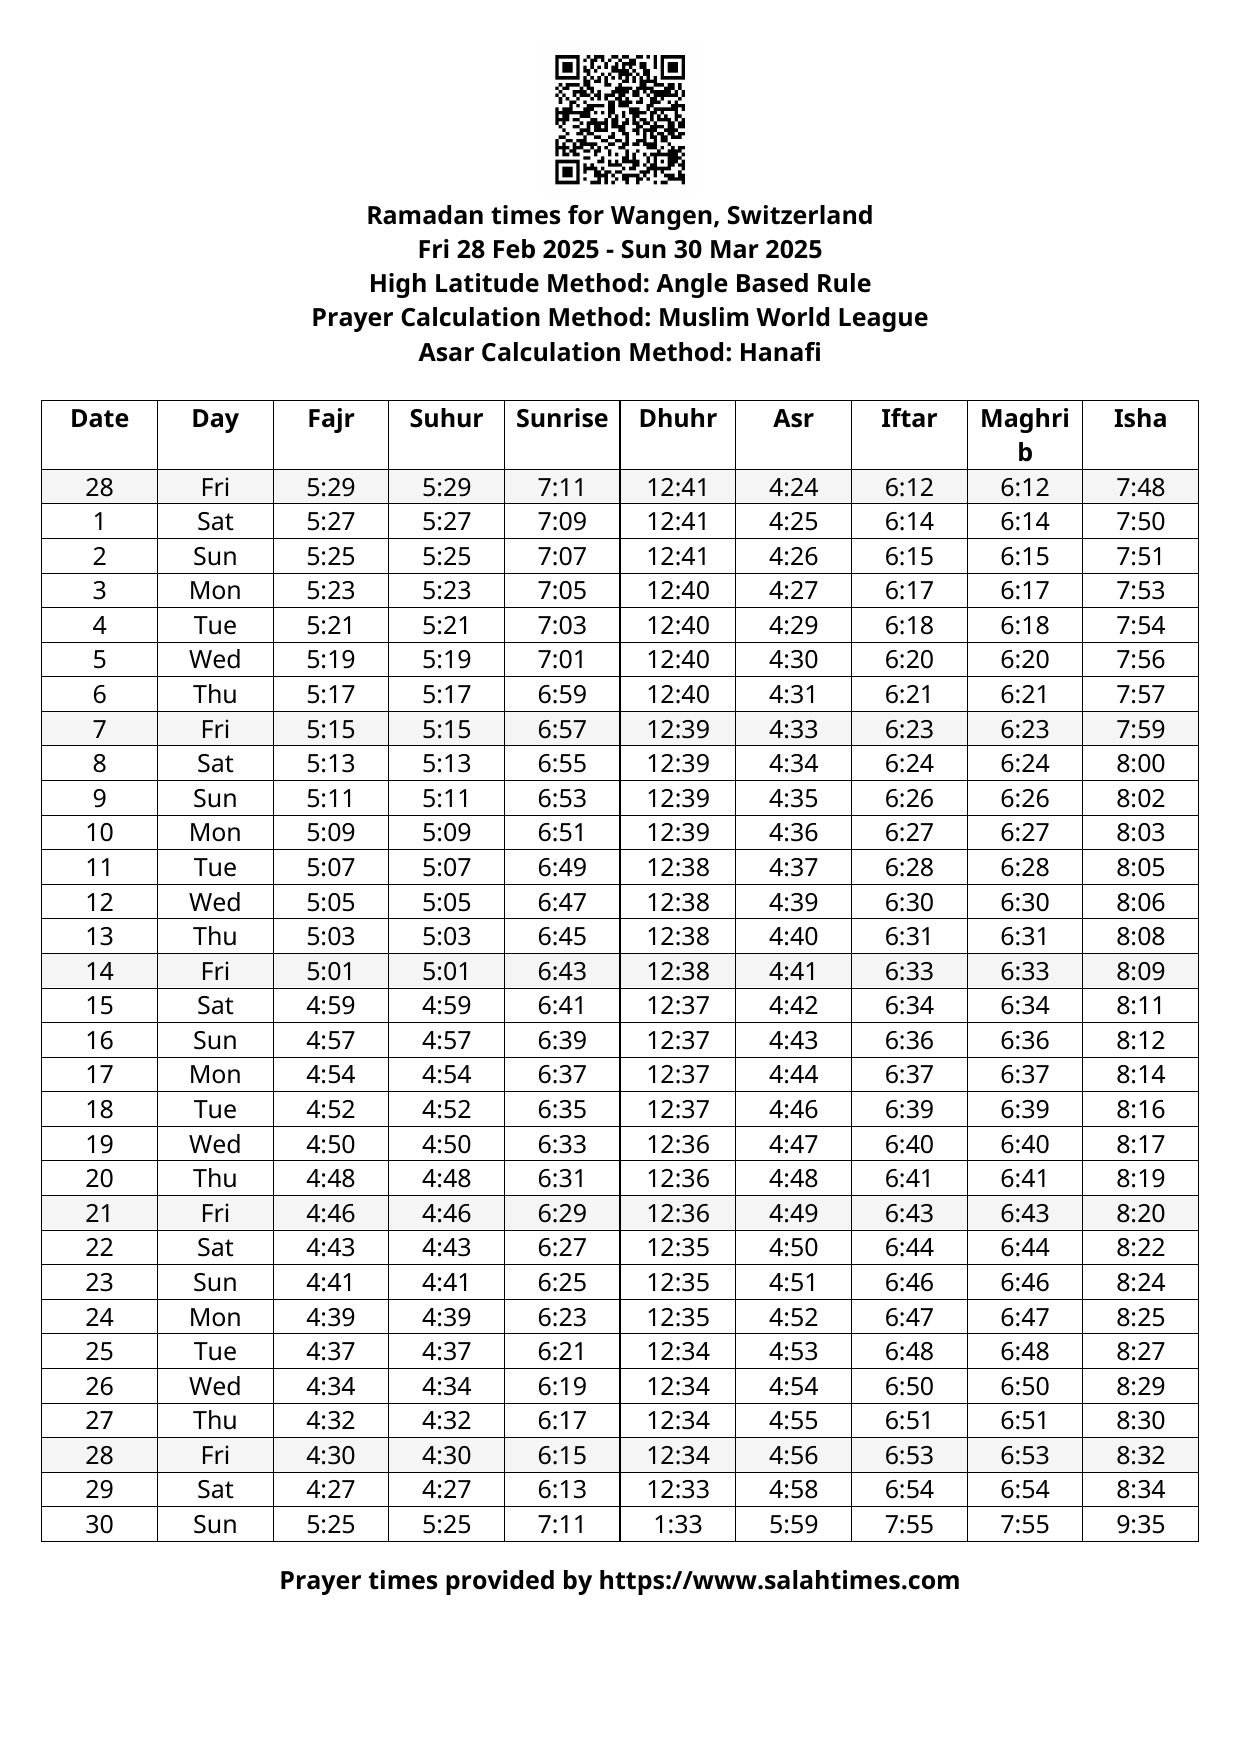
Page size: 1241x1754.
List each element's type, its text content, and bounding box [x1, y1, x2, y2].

table_cell 6:41 [852, 1161, 967, 1195]
table_cell 4:52 [274, 1092, 388, 1126]
table_cell 6:30 [852, 885, 967, 918]
table_cell 6:14 [968, 504, 1082, 538]
table_cell 4:41 [389, 1265, 504, 1299]
table_cell 26 [42, 1369, 157, 1402]
table_cell 4:33 [736, 712, 851, 745]
table_cell 4:46 [736, 1092, 851, 1126]
table_cell 12:35 [621, 1231, 735, 1264]
table_cell 7:59 [1083, 712, 1198, 745]
table_cell 4:51 [736, 1265, 851, 1299]
table_cell 6:12 [852, 470, 967, 503]
table_cell 10 [42, 816, 157, 849]
table_cell 4:50 [736, 1231, 851, 1264]
table_cell 29 [42, 1473, 157, 1506]
table_cell 7 [42, 712, 157, 745]
table_cell 1 [42, 504, 157, 538]
table_cell 6:37 [505, 1058, 619, 1091]
table_cell 12:41 [621, 539, 735, 572]
table_cell 5:03 [389, 919, 504, 953]
table_cell 4:56 [736, 1438, 851, 1472]
table_cell 6:51 [852, 1404, 967, 1437]
table_cell 5:27 [274, 504, 388, 538]
table_cell 4:34 [736, 746, 851, 780]
table_cell 4:25 [736, 504, 851, 538]
table_cell 8:00 [1083, 746, 1198, 780]
table_cell 6:14 [852, 504, 967, 538]
table_cell 6:21 [968, 677, 1082, 711]
table_cell 6:41 [968, 1161, 1082, 1195]
table_cell 8:34 [1083, 1473, 1198, 1506]
table_cell 8:24 [1083, 1265, 1198, 1299]
table_cell 12:38 [621, 850, 735, 884]
table_cell 6:59 [505, 677, 619, 711]
table_cell 12:38 [621, 885, 735, 918]
text Ramadan times for Wangen, Switzerland [42, 198, 1198, 232]
table_cell 6:23 [968, 712, 1082, 745]
table_cell 7:07 [505, 539, 619, 572]
table_cell 6:53 [505, 781, 619, 814]
table_cell 6:43 [968, 1196, 1082, 1229]
table_cell 4:40 [736, 919, 851, 953]
table_cell 5:29 [274, 470, 388, 503]
table_cell 5:19 [274, 643, 388, 676]
table_cell 6:43 [505, 954, 619, 987]
table_cell 4:32 [274, 1404, 388, 1437]
table_cell 6:48 [968, 1334, 1082, 1368]
table_cell 5:21 [389, 608, 504, 642]
table_cell 19 [42, 1127, 157, 1160]
table_cell 12:39 [621, 816, 735, 849]
table_cell 7:05 [505, 574, 619, 607]
table_cell 6:23 [505, 1300, 619, 1333]
table_cell 5:13 [274, 746, 388, 780]
table_cell 6:44 [968, 1231, 1082, 1264]
table_cell 6:15 [852, 539, 967, 572]
table_cell 8:19 [1083, 1161, 1198, 1195]
table_cell 7:11 [505, 1507, 619, 1541]
table_header Fajr [274, 401, 388, 469]
table_cell 4 [42, 608, 157, 642]
table_cell 5:25 [274, 539, 388, 572]
table_cell 6:40 [852, 1127, 967, 1160]
table_cell 12:34 [621, 1369, 735, 1402]
table_cell Sun [158, 1507, 273, 1541]
table_cell 6:17 [505, 1404, 619, 1437]
table_header Sunrise [505, 401, 619, 469]
table_cell 12:36 [621, 1127, 735, 1160]
table_cell 9 [42, 781, 157, 814]
table_cell 8:30 [1083, 1404, 1198, 1437]
table_cell 4:46 [274, 1196, 388, 1229]
table_cell 5:09 [389, 816, 504, 849]
table_cell 3 [42, 574, 157, 607]
table_cell 4:54 [274, 1058, 388, 1091]
table_cell 5:03 [274, 919, 388, 953]
table_cell 13 [42, 919, 157, 953]
table_cell 6:28 [852, 850, 967, 884]
table_cell 4:50 [389, 1127, 504, 1160]
table_cell 24 [42, 1300, 157, 1333]
table_cell 6:53 [968, 1438, 1082, 1472]
table_cell Wed [158, 1369, 273, 1402]
table_cell 12:35 [621, 1265, 735, 1299]
table_cell 20 [42, 1161, 157, 1195]
table_cell 4:41 [736, 954, 851, 987]
table_cell 6:51 [505, 816, 619, 849]
table_cell 5:15 [274, 712, 388, 745]
table_cell 25 [42, 1334, 157, 1368]
table_cell 12 [42, 885, 157, 918]
table_cell 6:47 [852, 1300, 967, 1333]
table_cell 6:33 [505, 1127, 619, 1160]
table_cell 4:52 [736, 1300, 851, 1333]
table_cell 12:40 [621, 608, 735, 642]
table_cell 17 [42, 1058, 157, 1091]
table_cell 7:03 [505, 608, 619, 642]
table_cell 27 [42, 1404, 157, 1437]
table_cell 7:57 [1083, 677, 1198, 711]
table_cell 6:31 [968, 919, 1082, 953]
table_cell Wed [158, 643, 273, 676]
table_cell 7:54 [1083, 608, 1198, 642]
table_cell Sat [158, 746, 273, 780]
table_cell 6:43 [852, 1196, 967, 1229]
table_cell 4:37 [274, 1334, 388, 1368]
table_cell Sun [158, 1023, 273, 1057]
table_cell 18 [42, 1092, 157, 1126]
table_cell 4:37 [736, 850, 851, 884]
table_cell 6:53 [852, 1438, 967, 1472]
table_cell 12:39 [621, 781, 735, 814]
table_cell 6:35 [505, 1092, 619, 1126]
table_cell Tue [158, 608, 273, 642]
table_cell 12:40 [621, 677, 735, 711]
table_cell 21 [42, 1196, 157, 1229]
table_cell 6:20 [852, 643, 967, 676]
table_cell 4:47 [736, 1127, 851, 1160]
table_cell 6:30 [968, 885, 1082, 918]
table_cell 6:24 [968, 746, 1082, 780]
table_cell 4:49 [736, 1196, 851, 1229]
table_cell 28 [42, 470, 157, 503]
table_cell Sat [158, 504, 273, 538]
table_cell 5:15 [389, 712, 504, 745]
table_cell Sat [158, 1473, 273, 1506]
table_cell 5:25 [389, 1507, 504, 1541]
table_cell 12:40 [621, 643, 735, 676]
table_header Suhur [389, 401, 504, 469]
table_cell 6:18 [968, 608, 1082, 642]
table_cell 7:55 [852, 1507, 967, 1541]
table_cell 6:23 [852, 712, 967, 745]
table_cell 8:27 [1083, 1334, 1198, 1368]
table_cell 6:49 [505, 850, 619, 884]
table_cell 7:48 [1083, 470, 1198, 503]
table_cell 8:09 [1083, 954, 1198, 987]
table_cell 8:08 [1083, 919, 1198, 953]
table_cell 6:47 [968, 1300, 1082, 1333]
table_cell 4:27 [736, 574, 851, 607]
table_cell 5:05 [389, 885, 504, 918]
table_cell 14 [42, 954, 157, 987]
table_cell Fri [158, 470, 273, 503]
table_cell 4:34 [274, 1369, 388, 1402]
table_cell 8:32 [1083, 1438, 1198, 1472]
text High Latitude Method: Angle Based Rule [42, 266, 1198, 300]
picture [542, 41, 699, 198]
table_cell Fri [158, 1196, 273, 1229]
table_cell Mon [158, 1300, 273, 1333]
table_cell 8:05 [1083, 850, 1198, 884]
table_header Maghrib [968, 401, 1082, 469]
table_cell 6:57 [505, 712, 619, 745]
table_cell Thu [158, 677, 273, 711]
table_cell Fri [158, 954, 273, 987]
table_cell 6:15 [968, 539, 1082, 572]
table_cell 6:26 [968, 781, 1082, 814]
table_cell 5:59 [736, 1507, 851, 1541]
table_cell 4:26 [736, 539, 851, 572]
table_cell 28 [42, 1438, 157, 1472]
table_cell 15 [42, 989, 157, 1022]
table_cell 6:37 [968, 1058, 1082, 1091]
table_cell 6:27 [968, 816, 1082, 849]
table_cell 6 [42, 677, 157, 711]
table_cell 5:13 [389, 746, 504, 780]
table_cell 2 [42, 539, 157, 572]
table_cell 6:39 [505, 1023, 619, 1057]
table_cell 4:34 [389, 1369, 504, 1402]
table_cell 6:39 [852, 1092, 967, 1126]
table_cell 7:11 [505, 470, 619, 503]
table_header Day [158, 401, 273, 469]
table_cell 4:43 [389, 1231, 504, 1264]
table_cell 4:27 [389, 1473, 504, 1506]
table_cell 6:50 [968, 1369, 1082, 1402]
table_cell 6:47 [505, 885, 619, 918]
table_cell 12:40 [621, 574, 735, 607]
table_cell 6:54 [852, 1473, 967, 1506]
table_cell 7:51 [1083, 539, 1198, 572]
table_cell 4:30 [736, 643, 851, 676]
table_header Dhuhr [621, 401, 735, 469]
table_cell 5:05 [274, 885, 388, 918]
table_cell 5 [42, 643, 157, 676]
text Prayer Calculation Method: Muslim World League [42, 300, 1198, 334]
table_cell 6:34 [852, 989, 967, 1022]
table_cell 6:20 [968, 643, 1082, 676]
table_cell 5:11 [274, 781, 388, 814]
table_cell 11 [42, 850, 157, 884]
table_cell 12:37 [621, 1023, 735, 1057]
table_cell 7:56 [1083, 643, 1198, 676]
table_cell 8:02 [1083, 781, 1198, 814]
table_cell 12:39 [621, 712, 735, 745]
table_cell Fri [158, 712, 273, 745]
table_cell 12:38 [621, 954, 735, 987]
table_cell Thu [158, 1404, 273, 1437]
table_cell 4:58 [736, 1473, 851, 1506]
table_cell 6:37 [852, 1058, 967, 1091]
table_cell 6:36 [852, 1023, 967, 1057]
table_cell 4:50 [274, 1127, 388, 1160]
table_cell 6:45 [505, 919, 619, 953]
table_cell 6:13 [505, 1473, 619, 1506]
table_cell Sat [158, 989, 273, 1022]
table_cell 6:54 [968, 1473, 1082, 1506]
table_cell 4:59 [274, 989, 388, 1022]
table_cell 7:09 [505, 504, 619, 538]
table_cell 6:46 [852, 1265, 967, 1299]
table_cell 5:25 [389, 539, 504, 572]
table_cell 4:37 [389, 1334, 504, 1368]
text Fri 28 Feb 2025 - Sun 30 Mar 2025 [42, 232, 1198, 266]
table_cell 12:36 [621, 1161, 735, 1195]
table_cell Tue [158, 1092, 273, 1126]
table_cell 4:46 [389, 1196, 504, 1229]
table_cell 23 [42, 1265, 157, 1299]
table_cell 6:55 [505, 746, 619, 780]
table_cell 4:48 [736, 1161, 851, 1195]
table_header Date [42, 401, 157, 469]
table_cell 5:01 [389, 954, 504, 987]
table_cell Sat [158, 1231, 273, 1264]
table_cell 6:40 [968, 1127, 1082, 1160]
table_cell Fri [158, 1438, 273, 1472]
table_cell 8:14 [1083, 1058, 1198, 1091]
table_cell 8:25 [1083, 1300, 1198, 1333]
table_cell 8:06 [1083, 885, 1198, 918]
table_cell 4:57 [389, 1023, 504, 1057]
table_cell Mon [158, 574, 273, 607]
table_cell 6:27 [852, 816, 967, 849]
table_cell 7:55 [968, 1507, 1082, 1541]
table_cell 6:33 [852, 954, 967, 987]
table_cell 8:29 [1083, 1369, 1198, 1402]
table_cell 30 [42, 1507, 157, 1541]
table_cell 8:11 [1083, 989, 1198, 1022]
table_cell 12:34 [621, 1404, 735, 1437]
table_cell 4:59 [389, 989, 504, 1022]
table_cell 4:39 [736, 885, 851, 918]
table_cell 7:53 [1083, 574, 1198, 607]
table_cell 8:17 [1083, 1127, 1198, 1160]
table_cell 6:28 [968, 850, 1082, 884]
table_cell 6:17 [852, 574, 967, 607]
table_cell 8:20 [1083, 1196, 1198, 1229]
table_cell 4:55 [736, 1404, 851, 1437]
table_cell 4:43 [274, 1231, 388, 1264]
table_cell 5:11 [389, 781, 504, 814]
table_cell 12:34 [621, 1438, 735, 1472]
table_cell 4:57 [274, 1023, 388, 1057]
table_cell 6:33 [968, 954, 1082, 987]
table_cell 5:23 [389, 574, 504, 607]
table_cell 6:39 [968, 1092, 1082, 1126]
text Asar Calculation Method: Hanafi [42, 334, 1198, 368]
table_cell 5:25 [274, 1507, 388, 1541]
table_cell 6:44 [852, 1231, 967, 1264]
table_cell 4:30 [389, 1438, 504, 1472]
table_cell 5:01 [274, 954, 388, 987]
table_cell 4:53 [736, 1334, 851, 1368]
table_cell Sun [158, 781, 273, 814]
table_cell 12:37 [621, 1092, 735, 1126]
table_cell 8:16 [1083, 1092, 1198, 1126]
table_cell 9:35 [1083, 1507, 1198, 1541]
table_cell 12:39 [621, 746, 735, 780]
table_cell 6:29 [505, 1196, 619, 1229]
table_cell 8:22 [1083, 1231, 1198, 1264]
table_cell Wed [158, 1127, 273, 1160]
table_cell 4:36 [736, 816, 851, 849]
table_cell 12:41 [621, 504, 735, 538]
table_cell 4:54 [389, 1058, 504, 1091]
table_header Isha [1083, 401, 1198, 469]
table_cell 4:48 [274, 1161, 388, 1195]
table_cell Thu [158, 919, 273, 953]
table_cell 5:17 [274, 677, 388, 711]
table_cell Mon [158, 1058, 273, 1091]
table_cell 4:30 [274, 1438, 388, 1472]
table_cell 5:07 [389, 850, 504, 884]
table_cell 6:17 [968, 574, 1082, 607]
table_cell 5:09 [274, 816, 388, 849]
table_cell 5:17 [389, 677, 504, 711]
table_cell 6:46 [968, 1265, 1082, 1299]
table_cell 4:39 [274, 1300, 388, 1333]
table_cell 12:33 [621, 1473, 735, 1506]
table_cell 6:27 [505, 1231, 619, 1264]
table_cell 6:31 [852, 919, 967, 953]
table_cell 4:48 [389, 1161, 504, 1195]
table_cell 6:21 [852, 677, 967, 711]
table_cell 5:07 [274, 850, 388, 884]
table_cell 4:54 [736, 1369, 851, 1402]
table_cell 12:37 [621, 1058, 735, 1091]
table_cell 6:26 [852, 781, 967, 814]
table_cell 5:23 [274, 574, 388, 607]
table_cell Thu [158, 1161, 273, 1195]
table_cell Sun [158, 1265, 273, 1299]
table_cell 6:18 [852, 608, 967, 642]
table_cell 8:12 [1083, 1023, 1198, 1057]
table_cell 4:41 [274, 1265, 388, 1299]
table_cell 8 [42, 746, 157, 780]
table_cell 4:35 [736, 781, 851, 814]
table_cell 6:31 [505, 1161, 619, 1195]
table_cell 6:19 [505, 1369, 619, 1402]
table_cell 6:41 [505, 989, 619, 1022]
table_cell 4:39 [389, 1300, 504, 1333]
table_cell Wed [158, 885, 273, 918]
table_cell 4:24 [736, 470, 851, 503]
table_cell 6:51 [968, 1404, 1082, 1437]
table_cell 6:12 [968, 470, 1082, 503]
table_cell 6:50 [852, 1369, 967, 1402]
text Prayer times provided by https://www.salahtimes.com [42, 1563, 1198, 1597]
table_cell 6:34 [968, 989, 1082, 1022]
table_cell 6:48 [852, 1334, 967, 1368]
table_cell 6:25 [505, 1265, 619, 1299]
table_cell Mon [158, 816, 273, 849]
table_cell 6:21 [505, 1334, 619, 1368]
table_cell 6:24 [852, 746, 967, 780]
table_cell 7:50 [1083, 504, 1198, 538]
table_header Iftar [852, 401, 967, 469]
table_cell 4:27 [274, 1473, 388, 1506]
table_cell 5:21 [274, 608, 388, 642]
table_cell 7:01 [505, 643, 619, 676]
table_cell 8:03 [1083, 816, 1198, 849]
table_cell 12:34 [621, 1334, 735, 1368]
table_cell 5:29 [389, 470, 504, 503]
table_cell 4:42 [736, 989, 851, 1022]
table_cell 4:52 [389, 1092, 504, 1126]
table_cell 6:36 [968, 1023, 1082, 1057]
table_cell 6:15 [505, 1438, 619, 1472]
table_cell 16 [42, 1023, 157, 1057]
table_cell 4:29 [736, 608, 851, 642]
table_cell 12:37 [621, 989, 735, 1022]
table_cell Sun [158, 539, 273, 572]
table_cell 4:31 [736, 677, 851, 711]
table_cell 12:41 [621, 470, 735, 503]
table_cell Tue [158, 1334, 273, 1368]
table_cell 22 [42, 1231, 157, 1264]
table_cell 4:43 [736, 1023, 851, 1057]
table_cell Tue [158, 850, 273, 884]
table_cell 1:33 [621, 1507, 735, 1541]
table_cell 5:19 [389, 643, 504, 676]
table_cell 12:38 [621, 919, 735, 953]
table_cell 12:35 [621, 1300, 735, 1333]
table_header Asr [736, 401, 851, 469]
table_cell 12:36 [621, 1196, 735, 1229]
table_cell 5:27 [389, 504, 504, 538]
table_cell 4:32 [389, 1404, 504, 1437]
table_cell 4:44 [736, 1058, 851, 1091]
